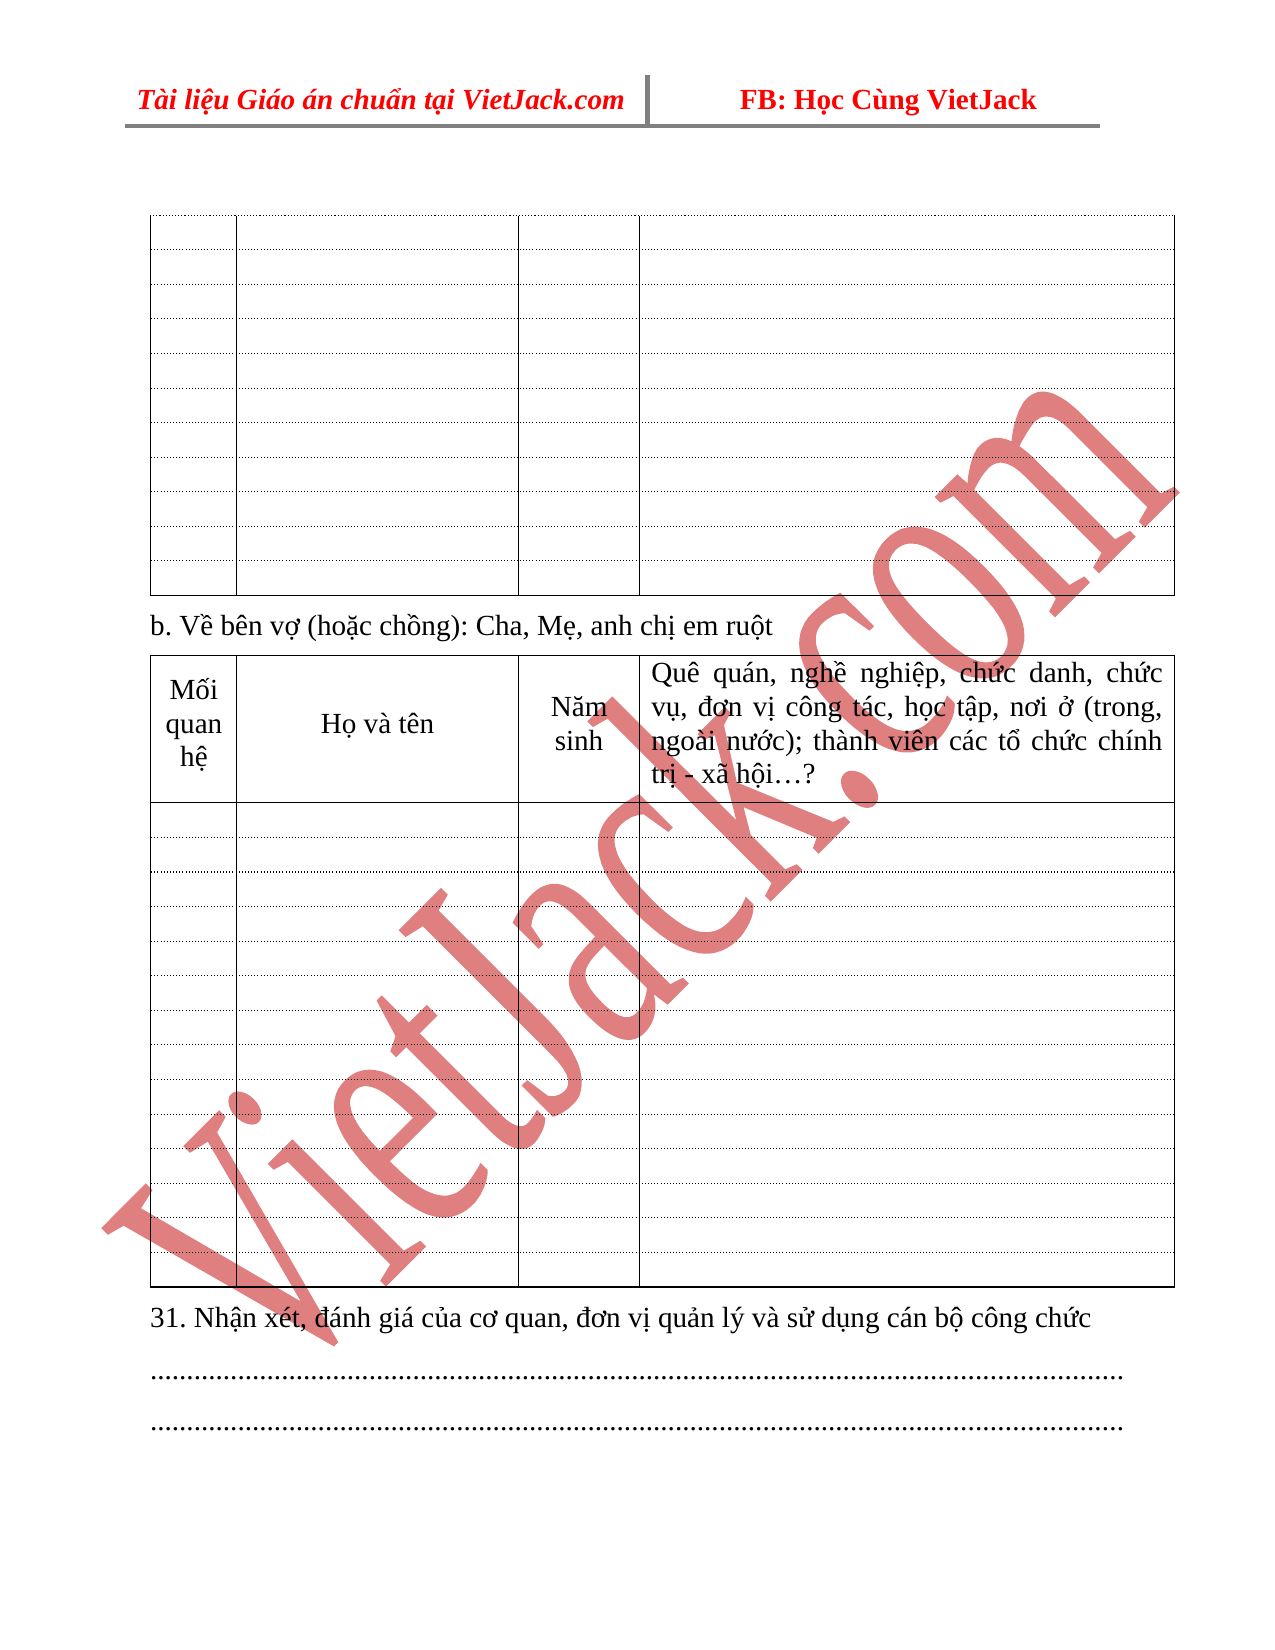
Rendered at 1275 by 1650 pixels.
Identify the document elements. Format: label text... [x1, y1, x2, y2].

table_cell [151, 1079, 236, 1113]
table_cell [640, 941, 1174, 975]
table_cell [519, 284, 639, 318]
table_cell [237, 526, 518, 560]
table_cell [640, 1148, 1174, 1183]
table_cell [640, 1114, 1174, 1148]
table_cell [237, 491, 518, 526]
table_cell [640, 284, 1174, 318]
table_cell [151, 284, 236, 318]
table_cell [519, 1183, 639, 1217]
text b. Về bên vợ (hoặc chồng): Cha, Mẹ, anh chị em ruột [150, 608, 1125, 642]
table_header Năm sinh [519, 656, 639, 802]
table_cell [519, 975, 639, 1010]
table_cell [640, 1079, 1174, 1113]
table_header Họ và tên [237, 656, 518, 802]
table_cell [640, 318, 1174, 353]
table_cell [640, 249, 1174, 284]
table_cell [237, 388, 518, 422]
table_cell [151, 1010, 236, 1044]
table_cell [519, 1079, 639, 1113]
table_cell [519, 1044, 639, 1079]
table_cell [519, 249, 639, 284]
table_cell [640, 353, 1174, 387]
table_cell [237, 1114, 518, 1148]
table_cell [151, 803, 236, 837]
table_cell [237, 941, 518, 975]
table_cell [640, 837, 1174, 871]
table_cell [151, 1252, 236, 1286]
table_cell [640, 1010, 1174, 1044]
table_cell [519, 457, 639, 491]
table_cell [237, 906, 518, 941]
table_cell [519, 837, 639, 871]
table_cell [640, 1183, 1174, 1217]
table_cell [151, 1044, 236, 1079]
table_cell [519, 560, 639, 595]
table_cell [640, 975, 1174, 1010]
table_cell [237, 353, 518, 387]
table_cell [640, 1044, 1174, 1079]
table_cell [151, 526, 236, 560]
table_cell [237, 457, 518, 491]
table_cell [640, 491, 1174, 526]
table_cell [151, 941, 236, 975]
table_cell [237, 560, 518, 595]
table_cell [237, 803, 518, 837]
table_cell [519, 1148, 639, 1183]
table_cell [151, 1217, 236, 1252]
table_cell [237, 284, 518, 318]
table_cell [519, 803, 639, 837]
table_cell [151, 353, 236, 387]
table_cell [237, 837, 518, 871]
table_cell [519, 422, 639, 457]
table_cell [640, 871, 1174, 906]
table_cell [519, 491, 639, 526]
table_cell [640, 906, 1174, 941]
table_cell [151, 1183, 236, 1217]
table_cell [640, 560, 1174, 595]
table_cell [237, 1044, 518, 1079]
table_cell [519, 906, 639, 941]
table_cell [151, 318, 236, 353]
table_cell [519, 353, 639, 387]
table_cell [519, 941, 639, 975]
table_cell [151, 975, 236, 1010]
table_cell [151, 837, 236, 871]
table_cell [237, 1010, 518, 1044]
table_cell [519, 215, 639, 249]
table_cell [237, 1148, 518, 1183]
table_cell [640, 388, 1174, 422]
table_cell [237, 975, 518, 1010]
table_cell [237, 1252, 518, 1286]
table_cell [151, 422, 236, 457]
table_header Quê quán, nghề nghiệp, chức danh, chức vụ, đơn vị công tác, học tập, nơi ở (trong, ngoài nước); thành viên các tổ chức chính trị - xã hội…? [640, 656, 1174, 802]
table_cell [519, 318, 639, 353]
table_cell [151, 388, 236, 422]
table_cell [640, 457, 1174, 491]
table_cell [151, 1114, 236, 1148]
table_cell [519, 1010, 639, 1044]
table_cell [640, 215, 1174, 249]
table_cell [519, 526, 639, 560]
table_cell [237, 1183, 518, 1217]
table_cell [519, 1217, 639, 1252]
table_cell [237, 871, 518, 906]
table_cell [640, 526, 1174, 560]
table_cell [151, 560, 236, 595]
table_cell [640, 1252, 1174, 1286]
table_cell [237, 249, 518, 284]
table_cell [519, 1252, 639, 1286]
table_cell [151, 871, 236, 906]
table_cell [237, 1079, 518, 1113]
table_cell [237, 1217, 518, 1252]
table_cell [519, 871, 639, 906]
table_cell [151, 249, 236, 284]
table_cell [237, 215, 518, 249]
table_cell [640, 1217, 1174, 1252]
table_header Mối quan hệ [151, 656, 236, 802]
text 31. Nhận xét, đánh giá của cơ quan, đơn vị quản lý và sử dụng cán bộ công chức [150, 1300, 1125, 1333]
table_cell [237, 422, 518, 457]
table_cell [151, 491, 236, 526]
table_cell [519, 388, 639, 422]
table_cell [640, 803, 1174, 837]
table_cell [151, 906, 236, 941]
table_cell [151, 1148, 236, 1183]
table_cell [519, 1114, 639, 1148]
table_cell [237, 318, 518, 353]
table_cell [640, 422, 1174, 457]
table_cell [151, 457, 236, 491]
table_cell [151, 215, 236, 249]
